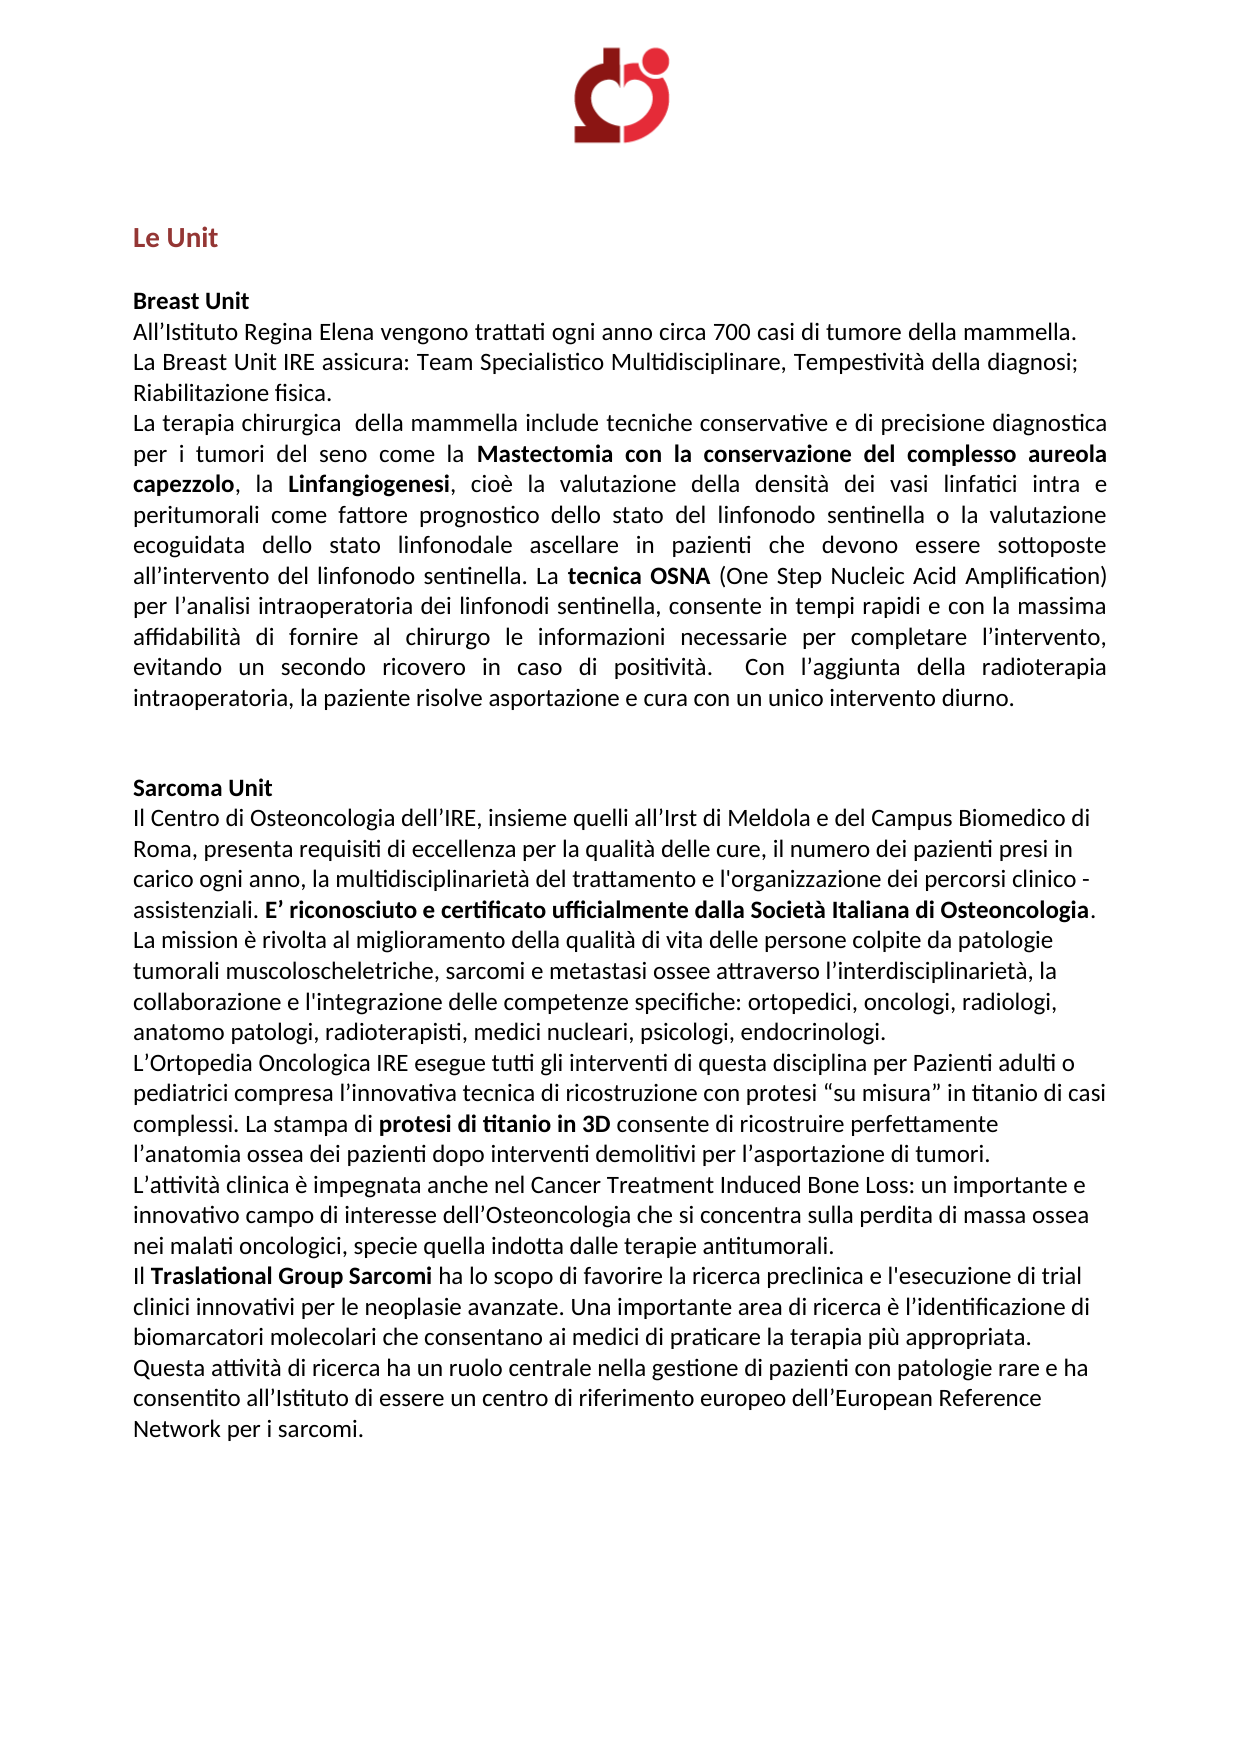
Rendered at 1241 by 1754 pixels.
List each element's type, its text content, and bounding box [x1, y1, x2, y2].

picture [518, 0, 723, 205]
text Le Unit [133, 219, 1108, 254]
text La terapia chirurgica della mammella include tecniche conservative e di precisione diagnostica per i tumori del seno come la Mastectomia con la conservazione del complesso aureola capezzolo, la Linfangiogenesi, cioè la valutazione della densità dei vasi linfatici intra e peritumorali come fattore prognostico dello stato del linfonodo sentinella o la valutazione ecoguidata dello stato linfonodale ascellare in pazienti che devono essere sottoposte all’intervento del linfonodo sentinella. La tecnica OSNA (One Step Nucleic Acid Amplification) per l’analisi intraoperatoria dei linfonodi sentinella, consente in tempi rapidi e con la massima affidabilità di fornire al chirurgo le informazioni necessarie per completare l’intervento, evitando un secondo ricovero in caso di positività. Con l’aggiunta della radioterapia intraoperatoria, la paziente risolve asportazione e cura con un unico intervento diurno. [133, 407, 1108, 712]
text All’Istituto Regina Elena vengono trattati ogni anno circa 700 casi di tumore della mammella. La Breast Unit IRE assicura: Team Specialistico Multidisciplinare, Tempestività della diagnosi; Riabilitazione fisica. [133, 316, 1079, 407]
text Breast Unit [133, 285, 1108, 316]
text Sarcoma Unit Il Centro di Osteoncologia dell’IRE, insieme quelli all’Irst di Meldola e del Campus Biomedico di Roma, presenta requisiti di eccellenza per la qualità delle cure, il numero dei pazienti presi in carico ogni anno, la multidisciplinarietà del trattamento e l'organizzazione dei percorsi clinico - assistenziali. E’ riconosciuto e certificato ufficialmente dalla Società Italiana di Osteoncologia. La mission è rivolta al miglioramento della qualità di vita delle persone colpite da patologie tumorali muscoloscheletriche, sarcomi e metastasi ossee attraverso l’interdisciplinarietà, la collaborazione e l'integrazione delle competenze specifiche: ortopedici, oncologi, radiologi, anatomo patologi, radioterapisti, medici nucleari, psicologi, endocrinologi. L’Ortopedia Oncologica IRE esegue tutti gli interventi di questa disciplina per Pazienti adulti o pediatrici compresa l’innovativa tecnica di ricostruzione con protesi “su misura” in titanio di casi complessi. La stampa di protesi di titanio in 3D consente di ricostruire perfettamente l’anatomia ossea dei pazienti dopo interventi demolitivi per l’asportazione di tumori. L’attività clinica è impegnata anche nel Cancer Treatment Induced Bone Loss: un importante e innovativo campo di interesse dell’Osteoncologia che si concentra sulla perdita di massa ossea nei malati oncologici, specie quella indotta dalle terapie antitumorali. Il Traslational Group Sarcomi ha lo scopo di favorire la ricerca preclinica e l'esecuzione di trial clinici innovativi per le neoplasie avanzate. Una importante area di ricerca è l’identificazione di biomarcatori molecolari che consentano ai medici di praticare la terapia più appropriata. Questa attività di ricerca ha un ruolo centrale nella gestione di pazienti con patologie rare e ha consentito all’Istituto di essere un centro di riferimento europeo dell’European Reference Network per i sarcomi. [133, 772, 1108, 1443]
